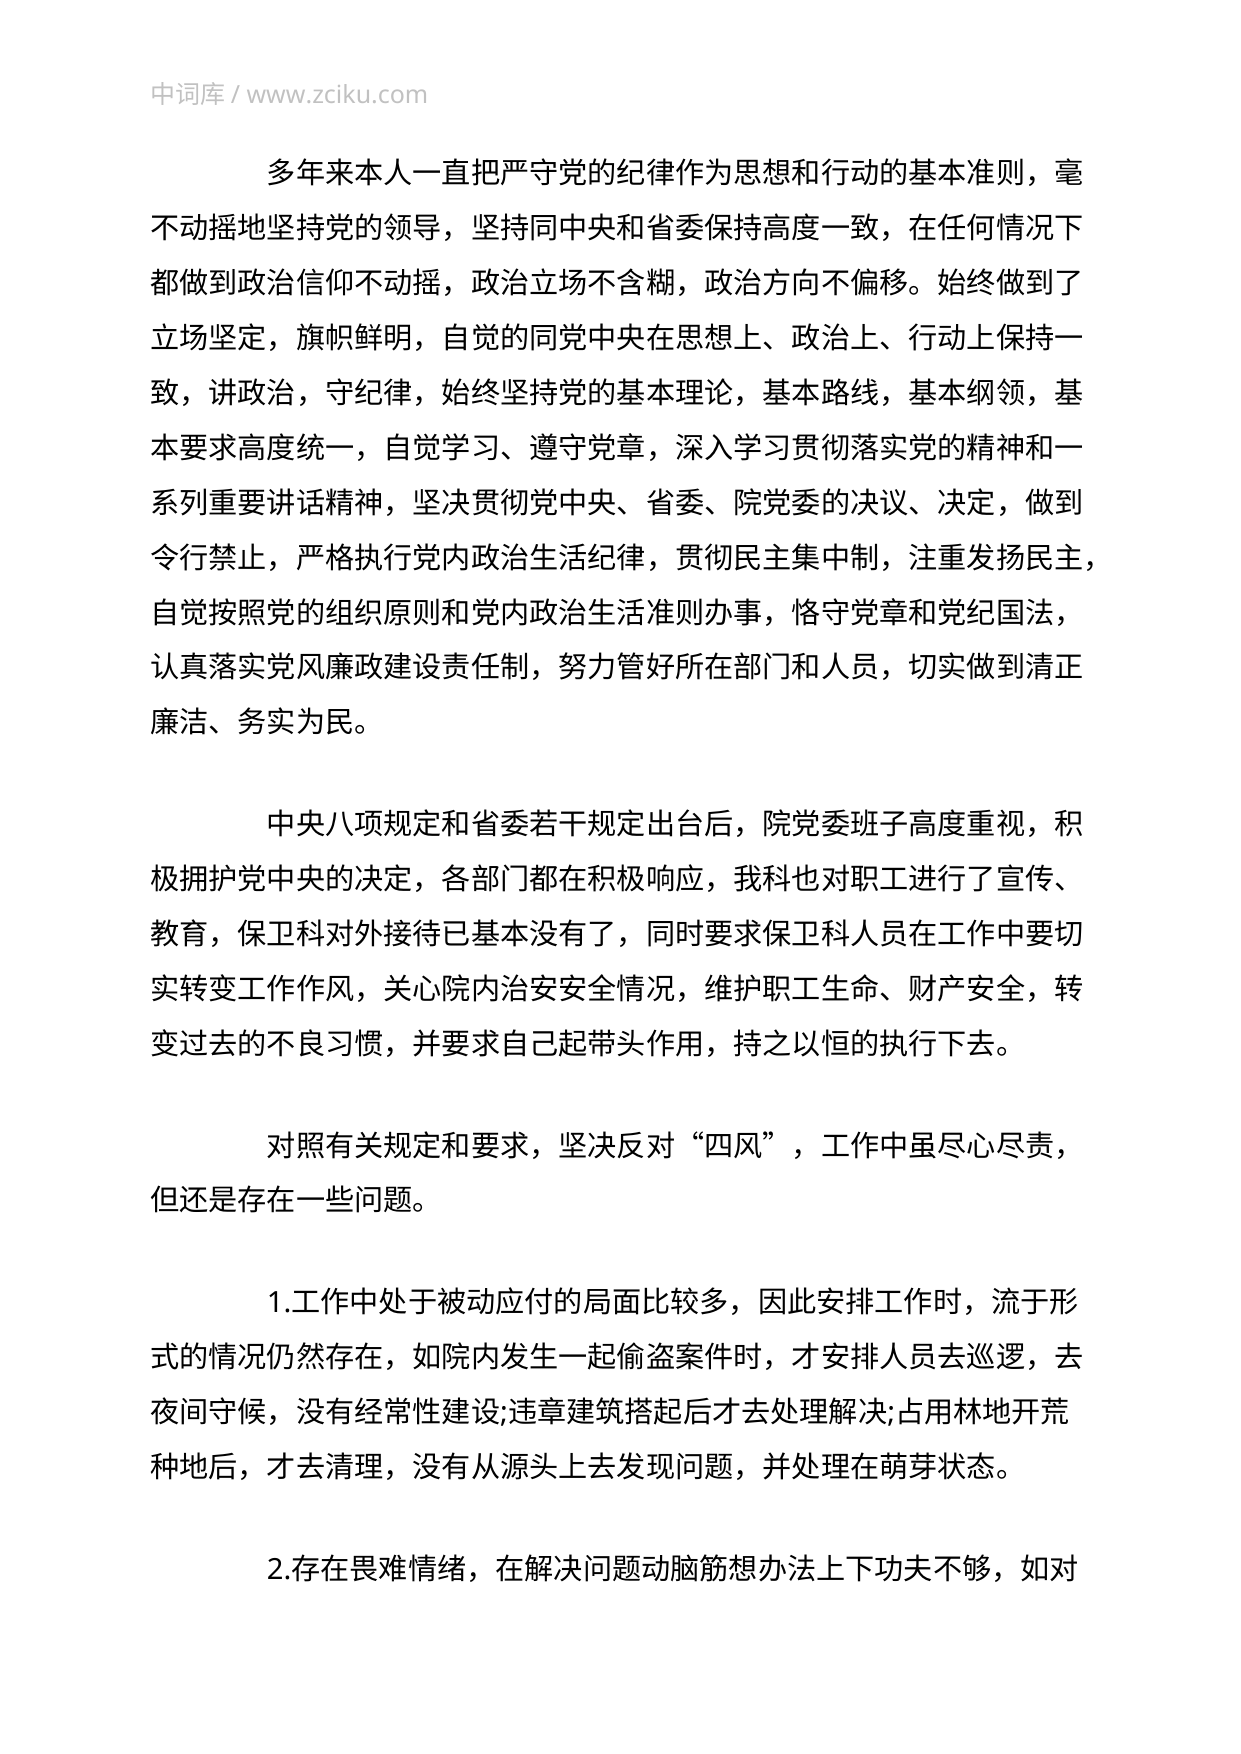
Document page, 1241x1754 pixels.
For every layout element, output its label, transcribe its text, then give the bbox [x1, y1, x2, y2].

text 1.工作中处于被动应付的局面比较多，因此安排工作时，流于形式的情况仍然存在，如院内发生一起偷盗案件时，才安排人员去巡逻，去夜间守候，没有经常性建设;违章建筑搭起后才去处理解决;占用林地开荒种地后，才去清理，没有从源头上去发现问题，并处理在萌芽状态。 [150, 1279, 1090, 1486]
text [150, 1545, 1090, 1588]
text 多年来本人一直把严守党的纪律作为思想和行动的基本准则，毫不动摇地坚持党的领导，坚持同中央和省委保持高度一致，在任何情况下都做到政治信仰不动摇，政治立场不含糊，政治方向不偏移。始终做到了立场坚定，旗帜鲜明，自觉的同党中央在思想上、政治上、行动上保持一致，讲政治，守纪律，始终坚持党的基本理论，基本路线，基本纲领，基本要求高度统一，自觉学习、遵守党章，深入学习贯彻落实党的精神和一系列重要讲话精神，坚决贯彻党中央、省委、院党委的决议、决定，做到令行禁止，严格执行党内政治生活纪律，贯彻民主集中制，注重发扬民主，自觉按照党的组织原则和党内政治生活准则办事，恪守党章和党纪国法，认真落实党风廉政建设责任制，努力管好所在部门和人员，切实做到清正廉洁、务实为民。 [150, 150, 1090, 741]
text 对照有关规定和要求，坚决反对“四风”，工作中虽尽心尽责，但还是存在一些问题。 [150, 1122, 1090, 1219]
text 中央八项规定和省委若干规定出台后，院党委班子高度重视，积极拥护党中央的决定，各部门都在积极响应，我科也对职工进行了宣传、教育，保卫科对外接待已基本没有了，同时要求保卫科人员在工作中要切实转变工作作风，关心院内治安安全情况，维护职工生命、财产安全，转变过去的不良习惯，并要求自己起带头作用，持之以恒的执行下去。 [150, 801, 1090, 1063]
